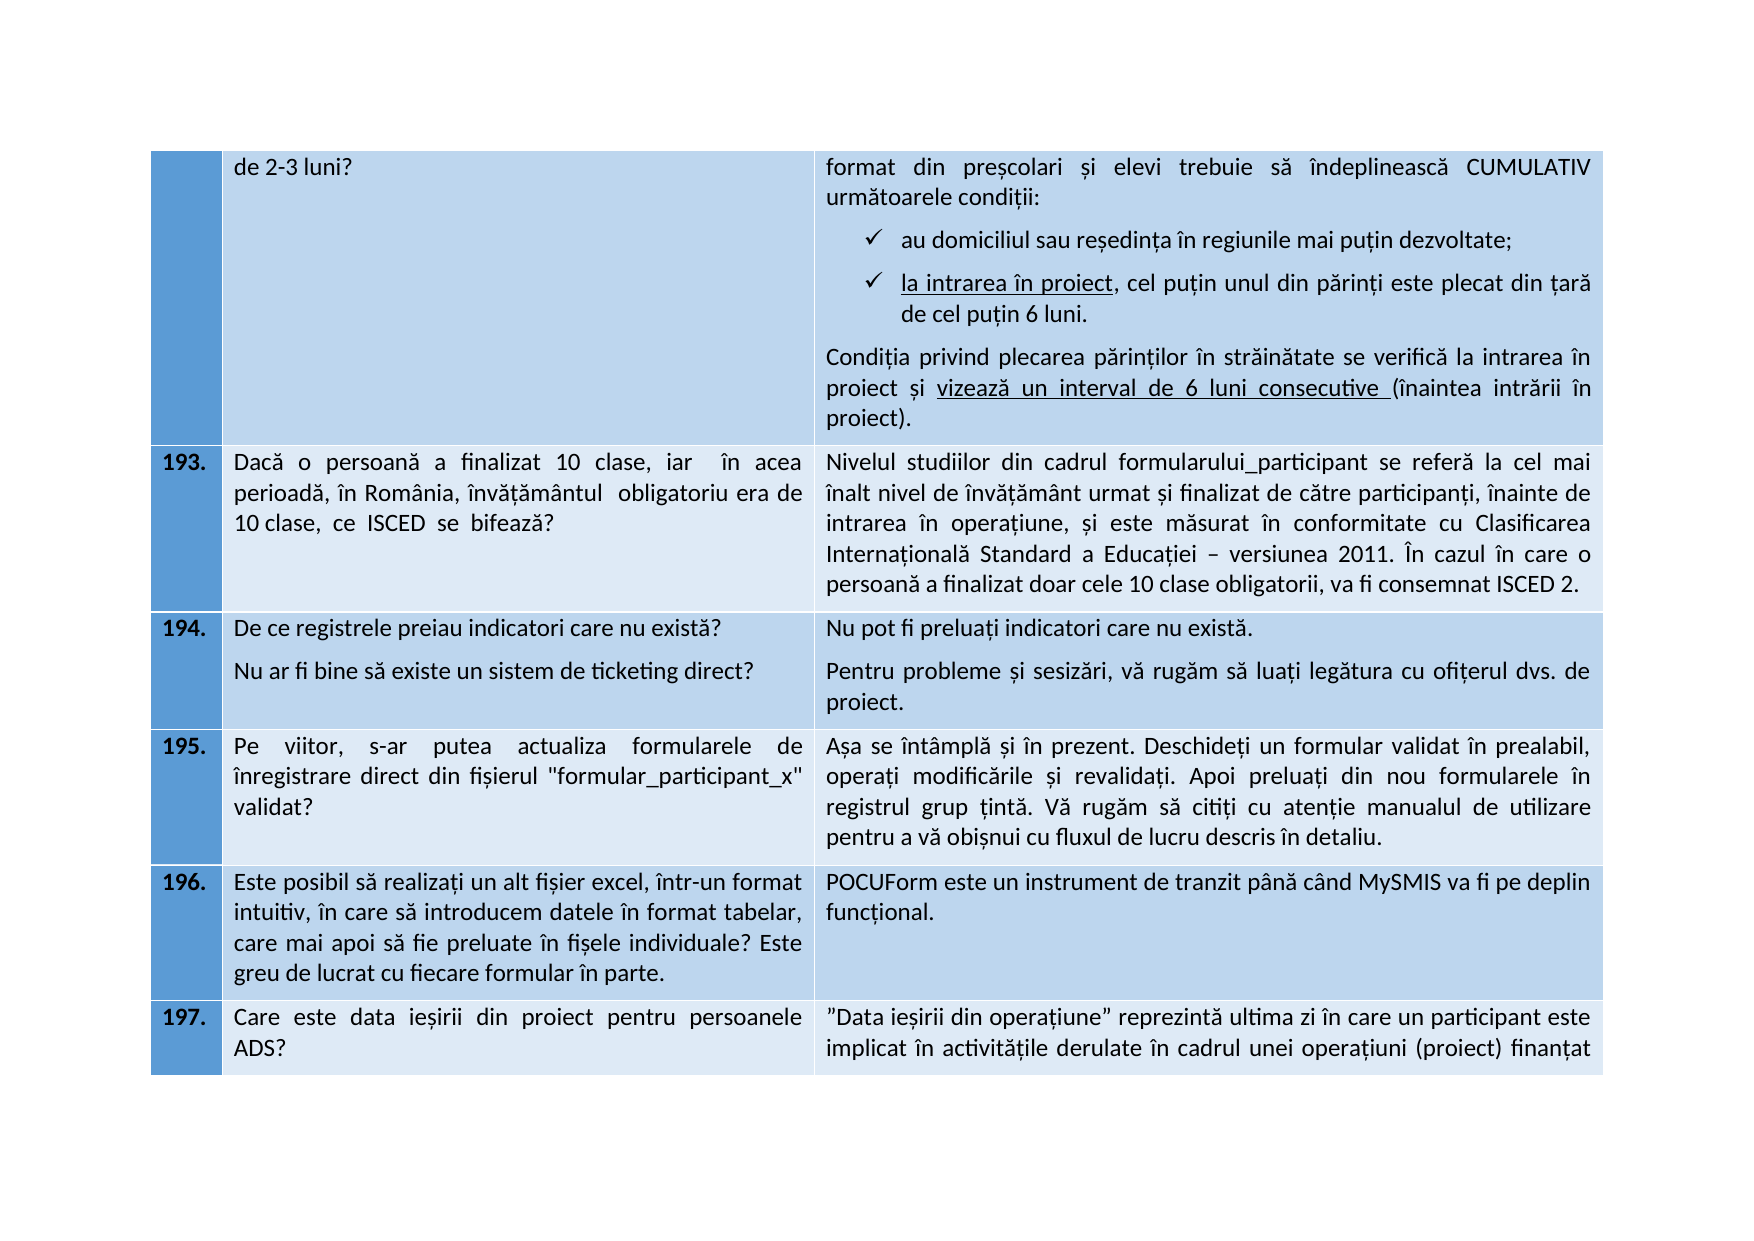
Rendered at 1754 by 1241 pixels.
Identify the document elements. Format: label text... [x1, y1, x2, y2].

table_cell Așa se întâmplă și în prezent. Deschideți un formular validat în prealabil, operați modificările și revalidați. Apoi preluați din nou formularele în registrul grup țintă. Vă rugăm să citiți cu atenție manualul de utilizare pentru a vă obișnui cu fluxul de lucru descris în detaliu. [815, 730, 1603, 864]
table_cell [223, 1001, 814, 1075]
table_cell Este posibil să realizați un alt fișier excel, într-un format intuitiv, în care să introducem datele în format tabelar, care mai apoi să fie preluate în fișele individuale? Este greu de lucrat cu fiecare formular în parte. [223, 866, 814, 1000]
table_cell [151, 151, 222, 445]
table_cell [815, 151, 1603, 445]
table_cell [151, 446, 222, 611]
table_cell [151, 866, 222, 1000]
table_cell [815, 1001, 1603, 1075]
table_cell POCUForm este un instrument de tranzit până când MySMIS va fi pe deplin funcțional. [815, 866, 1603, 1000]
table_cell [223, 151, 814, 445]
table_cell [151, 613, 222, 729]
table_cell Nivelul studiilor din cadrul formularului_participant se referă la cel mai înalt nivel de învățământ urmat și finalizat de către participanți, înainte de intrarea în operațiune, și este măsurat în conformitate cu Clasificarea Internațională Standard a Educației – versiunea 2011. În cazul în care o persoană a finalizat doar cele 10 clase obligatorii, va fi consemnat ISCED 2. [815, 446, 1603, 611]
table_cell De ce registrele preiau indicatori care nu există? Nu ar fi bine să existe un sistem de ticketing direct? [223, 613, 814, 729]
table_cell Dacă o persoană a finalizat 10 clase, iar în acea perioadă, în România, învățământul obligatoriu era de 10 clase, ce ISCED se bifează? [223, 446, 814, 611]
table_cell [151, 1001, 222, 1075]
table_cell Nu pot fi preluați indicatori care nu există. Pentru probleme și sesizări, vă rugăm să luați legătura cu ofițerul dvs. de proiect. [815, 613, 1603, 729]
table_cell [151, 730, 222, 864]
table_cell Pe viitor, s-ar putea actualiza formularele de înregistrare direct din fișierul "formular_participant_x" validat? [223, 730, 814, 864]
